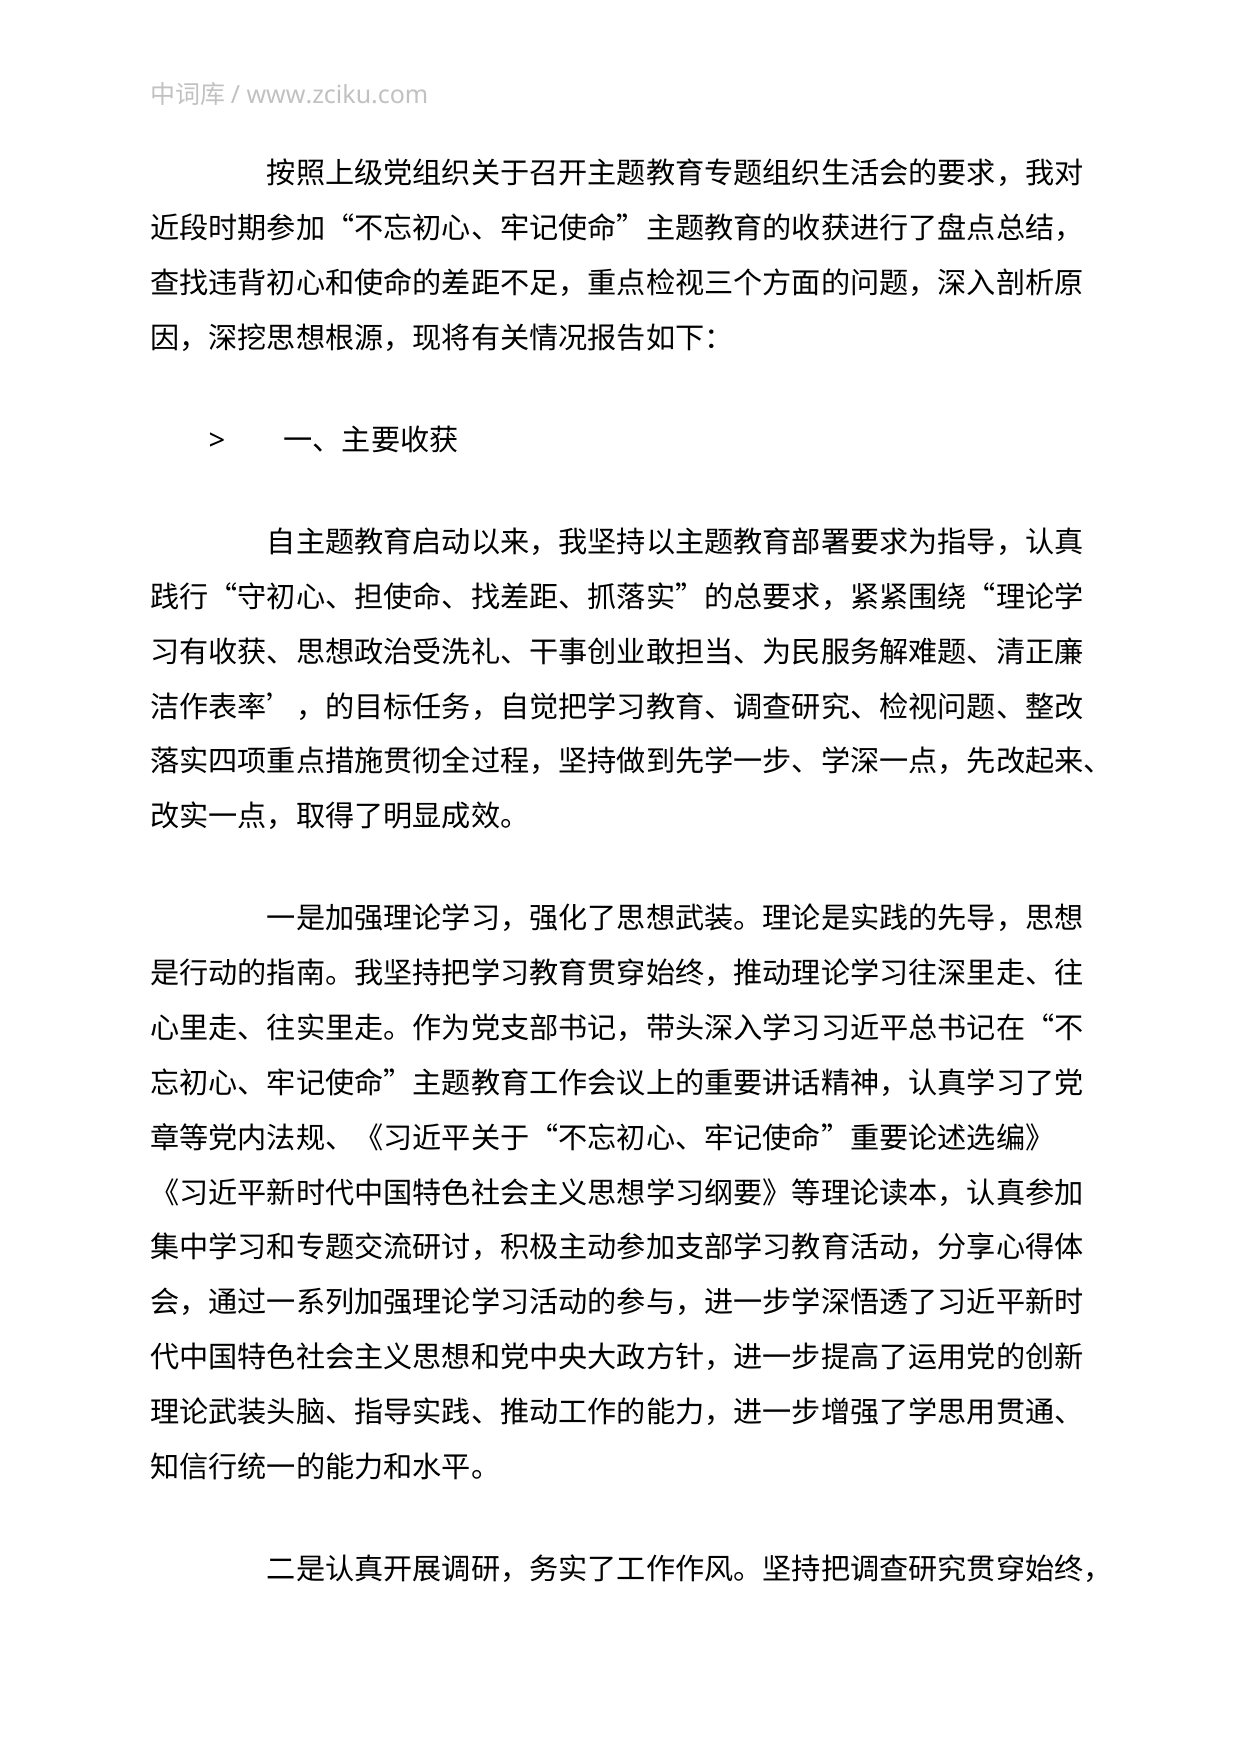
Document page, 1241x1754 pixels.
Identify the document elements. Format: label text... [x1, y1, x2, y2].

text 自主题教育启动以来，我坚持以主题教育部署要求为指导，认真践行“守初心、担使命、找差距、抓落实”的总要求，紧紧围绕“理论学习有收获、思想政治受洗礼、干事创业敢担当、为民服务解难题、清正廉洁作表率’，的目标任务，自觉把学习教育、调查研究、检视问题、整改落实四项重点措施贯彻全过程，坚持做到先学一步、学深一点，先改起来、改实一点，取得了明显成效。 [150, 518, 1090, 835]
text > 一、主要收获 [150, 416, 1090, 459]
text 一是加强理论学习，强化了思想武装。理论是实践的先导，思想是行动的指南。我坚持把学习教育贯穿始终，推动理论学习往深里走、往心里走、往实里走。作为党支部书记，带头深入学习习近平总书记在“不忘初心、牢记使命”主题教育工作会议上的重要讲话精神，认真学习了党章等党内法规、《习近平关于“不忘初心、牢记使命”重要论述选编》《习近平新时代中国特色社会主义思想学习纲要》等理论读本，认真参加集中学习和专题交流研讨，积极主动参加支部学习教育活动，分享心得体会，通过一系列加强理论学习活动的参与，进一步学深悟透了习近平新时代中国特色社会主义思想和党中央大政方针，进一步提高了运用党的创新理论武装头脑、指导实践、推动工作的能力，进一步增强了学思用贯通、知信行统一的能力和水平。 [150, 895, 1090, 1486]
text 按照上级党组织关于召开主题教育专题组织生活会的要求，我对近段时期参加“不忘初心、牢记使命”主题教育的收获进行了盘点总结，查找违背初心和使命的差距不足，重点检视三个方面的问题，深入剖析原因，深挖思想根源，现将有关情况报告如下： [150, 150, 1090, 357]
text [150, 1545, 1090, 1588]
